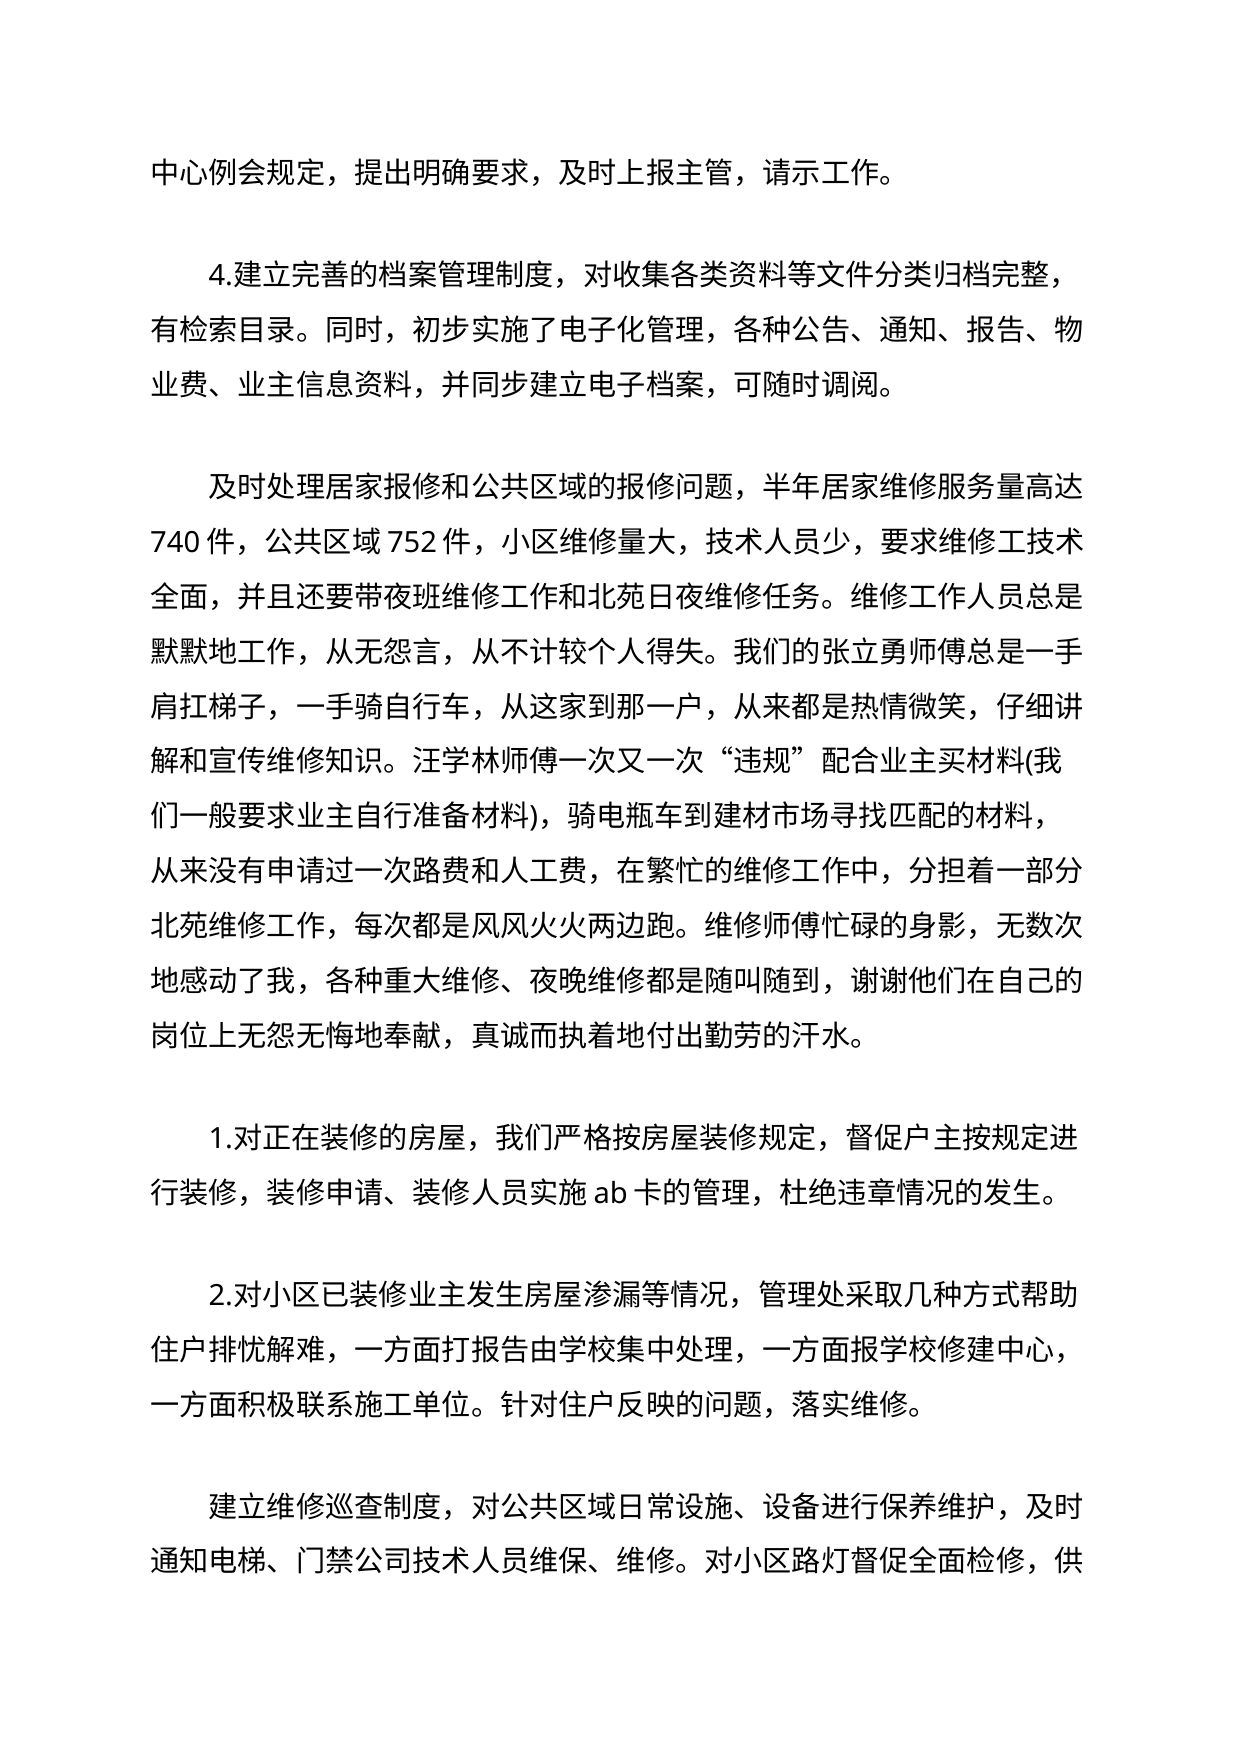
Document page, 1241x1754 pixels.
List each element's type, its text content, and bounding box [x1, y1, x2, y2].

text 4.建立完善的档案管理制度，对收集各类资料等文件分类归档完整，有检索目录。同时，初步实施了电子化管理，各种公告、通知、报告、物业费、业主信息资料，并同步建立电子档案，可随时调阅。 [150, 252, 1090, 404]
text 2.对小区已装修业主发生房屋渗漏等情况，管理处采取几种方式帮助住户排忧解难，一方面打报告由学校集中处理，一方面报学校修建中心，一方面积极联系施工单位。针对住户反映的问题，落实维修。 [150, 1271, 1090, 1424]
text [150, 150, 1090, 192]
text 及时处理居家报修和公共区域的报修问题，半年居家维修服务量高达740件，公共区域752件，小区维修量大，技术人员少，要求维修工技术全面，并且还要带夜班维修工作和北苑日夜维修任务。维修工作人员总是默默地工作，从无怨言，从不计较个人得失。我们的张立勇师傅总是一手肩扛梯子，一手骑自行车，从这家到那一户，从来都是热情微笑，仔细讲解和宣传维修知识。汪学林师傅一次又一次“违规”配合业主买材料(我们一般要求业主自行准备材料)，骑电瓶车到建材市场寻找匹配的材料，从来没有申请过一次路费和人工费，在繁忙的维修工作中，分担着一部分北苑维修工作，每次都是风风火火两边跑。维修师傅忙碌的身影，无数次地感动了我，各种重大维修、夜晚维修都是随叫随到，谢谢他们在自己的岗位上无怨无悔地奉献，真诚而执着地付出勤劳的汗水。 [150, 463, 1090, 1055]
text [150, 1483, 1090, 1580]
text 1.对正在装修的房屋，我们严格按房屋装修规定，督促户主按规定进行装修，装修申请、装修人员实施ab卡的管理，杜绝违章情况的发生。 [150, 1114, 1090, 1212]
